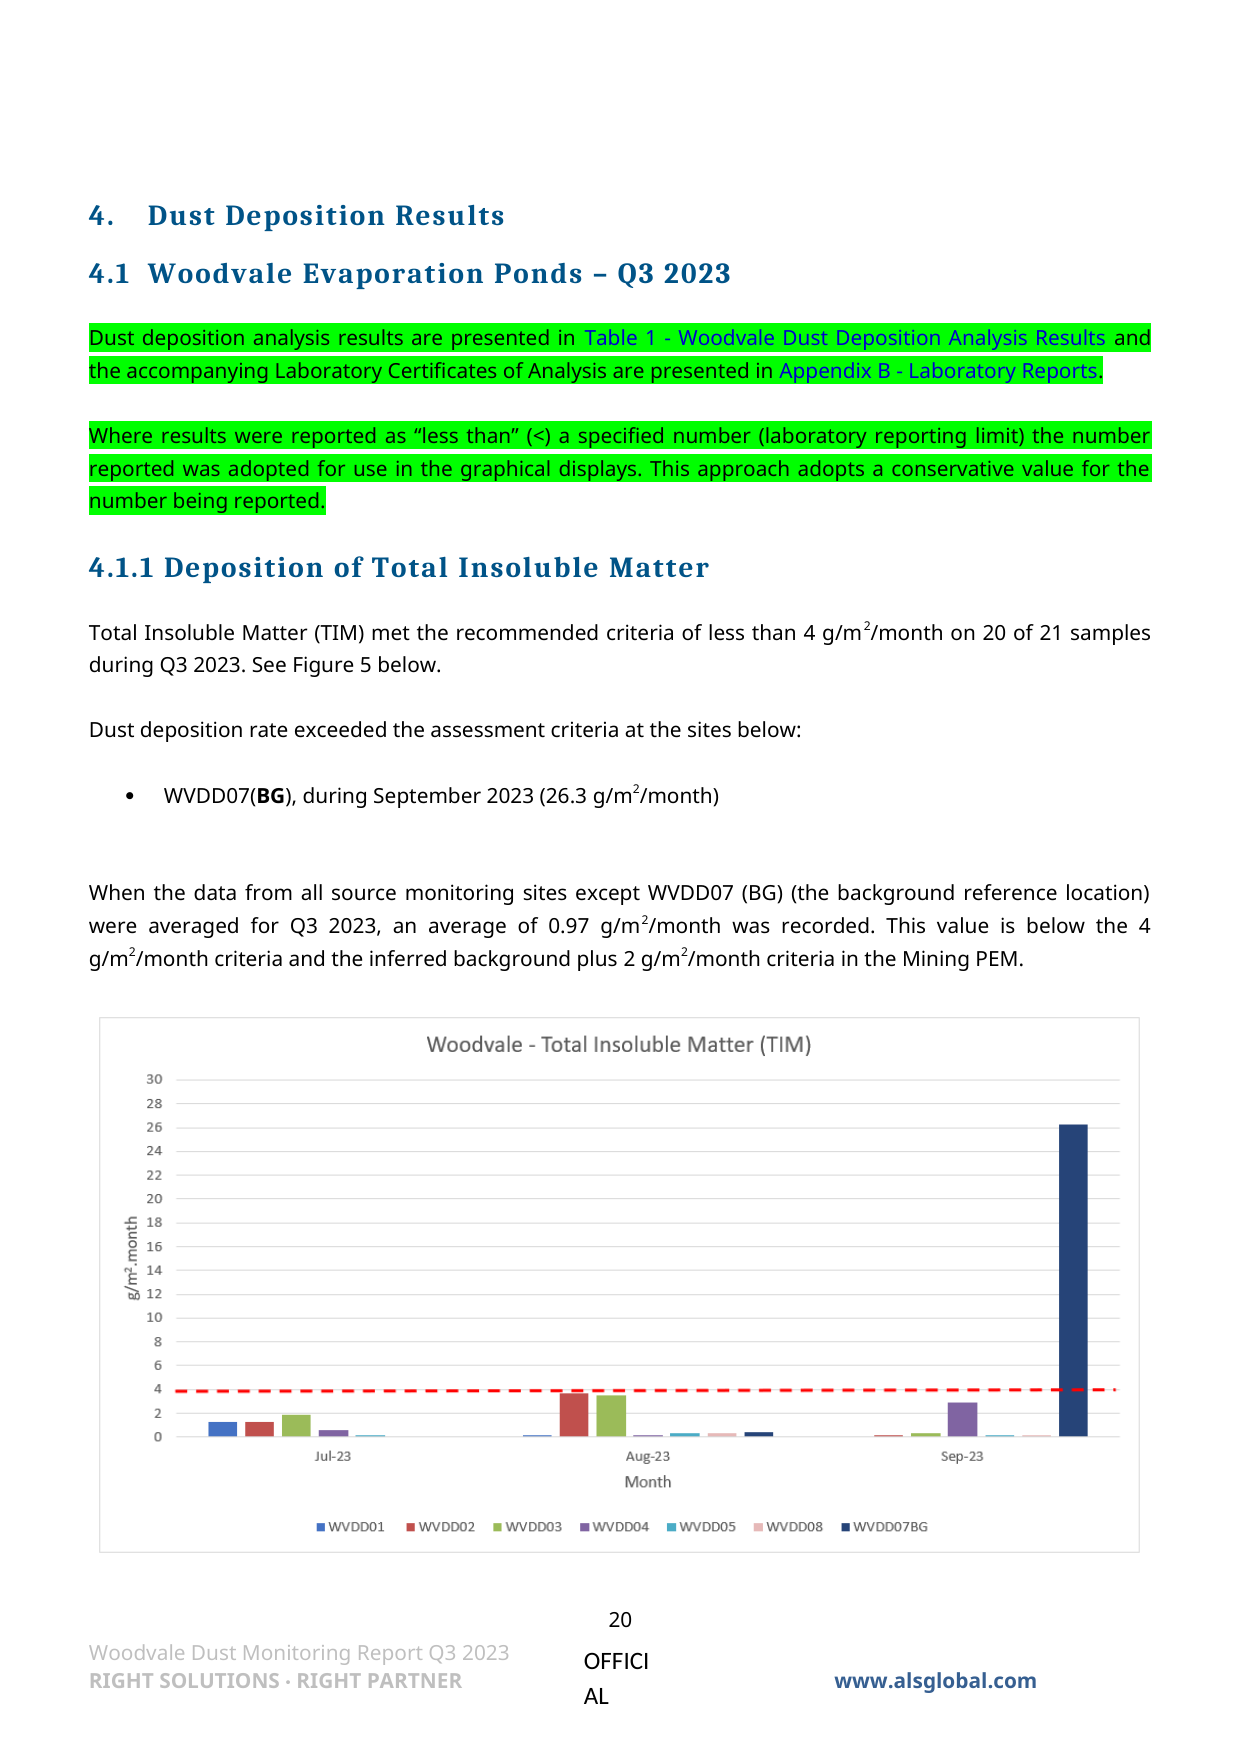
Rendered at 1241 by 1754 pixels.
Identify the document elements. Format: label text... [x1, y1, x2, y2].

text Total Insoluble Matter (TIM) met the recommended criteria of less than 4 g/m2/month on 20 of 21 samples during Q3 2023. See Figure 5 below. [89, 618, 1152, 679]
subtitle Dust Deposition Results [89, 199, 1152, 232]
picture [88, 1008, 1152, 1562]
subtitle 4.1.1 Deposition of Total Insoluble Matter [89, 552, 1152, 585]
text When the data from all source monitoring sites except WVDD07 (BG) (the background reference location) were averaged for Q3 2023, an average of 0.97 g/m2/month was recorded. This value is below the 4 g/m2/month criteria and the inferred background plus 2 g/m2/month criteria in the Mining PEM. [89, 878, 1152, 972]
text Dust deposition analysis results are presented in Table 1 - Woodvale Dust Deposition Analysis Results and the accompanying Laboratory Certificates of Analysis are presented in Appendix B - Laboratory Reports. [89, 323, 1152, 384]
subtitle Woodvale Evaporation Ponds – Q3 2023 [89, 257, 1152, 291]
text Where results were reported as “less than” (<) a specified number (laboratory reporting limit) the number reported was adopted for use in the graphical displays. This approach adopts a conservative value for the number being reported. [89, 482, 1152, 515]
list WVDD07(BG), during September 2023 (26.3 g/m2/month) [126, 781, 1152, 809]
text Dust deposition rate exceeded the assessment criteria at the sites below: [89, 716, 1152, 744]
